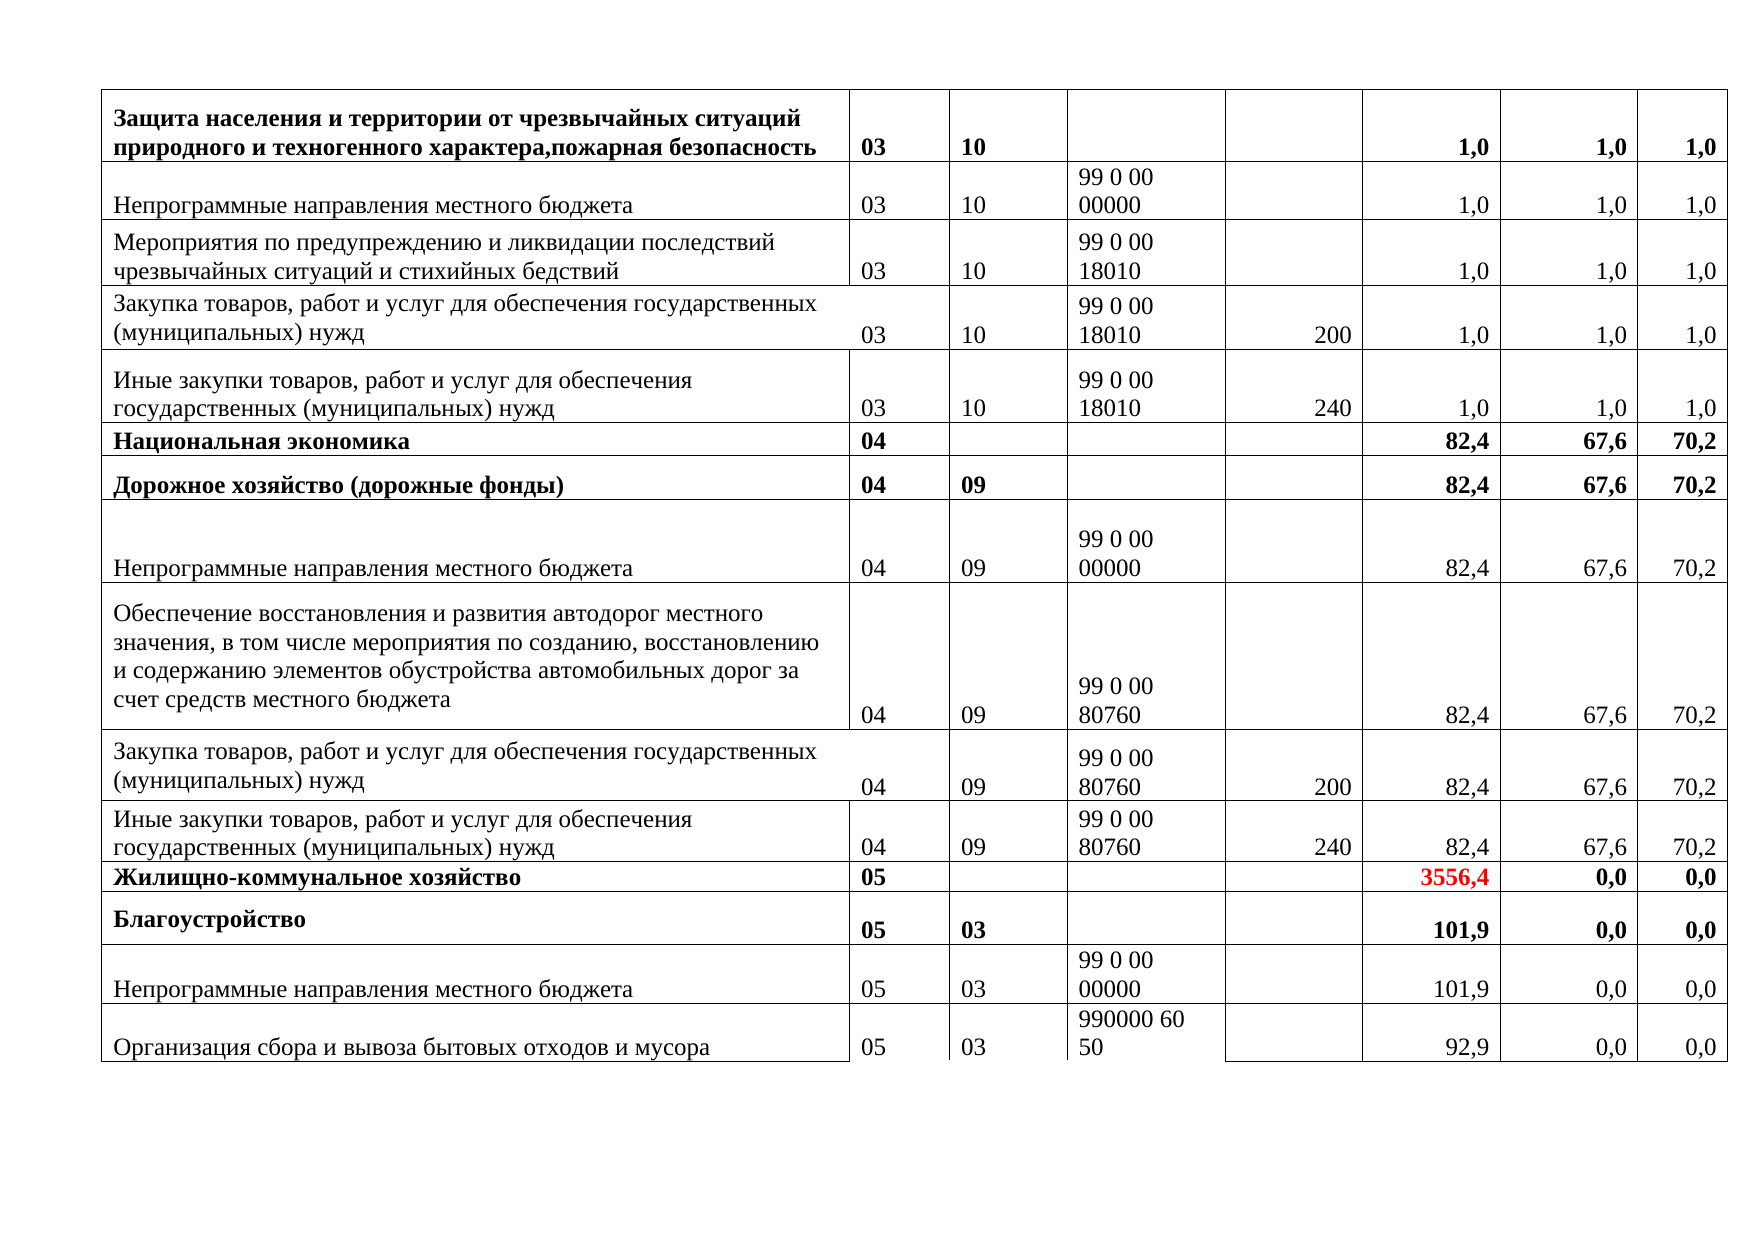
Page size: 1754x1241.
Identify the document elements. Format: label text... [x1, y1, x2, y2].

table_cell 99 0 00 18010 [1068, 286, 1225, 349]
table_cell Национальная экономика [102, 423, 849, 455]
table_cell 1,0 [1363, 162, 1500, 219]
table_cell 1,0 [1638, 162, 1727, 219]
table_cell Иные закупки товаров, работ и услуг для обеспечения государственных (муниципальных) нужд [102, 801, 849, 861]
table_cell 70,2 [1638, 801, 1727, 861]
table_cell 10 [950, 90, 1067, 161]
table_cell Закупка товаров, работ и услуг для обеспечения государственных (муниципальных) нужд [102, 730, 849, 800]
table_cell [1068, 90, 1225, 161]
table_cell Благоустройство [102, 892, 849, 944]
table_cell 67,6 [1501, 801, 1637, 861]
table_cell 10 [950, 286, 1067, 349]
table_cell 03 [850, 350, 949, 422]
table_cell 1,0 [1638, 90, 1727, 161]
table_cell 82,4 [1363, 583, 1500, 728]
table_cell Иные закупки товаров, работ и услуг для обеспечения государственных (муниципальных) нужд [102, 350, 849, 422]
table_cell 82,4 [1363, 730, 1500, 800]
table_cell [1226, 892, 1362, 944]
table_cell 3556,4 [1363, 862, 1500, 891]
table_cell 1,0 [1363, 90, 1500, 161]
table_cell 0,0 [1638, 945, 1727, 1003]
table_cell Дорожное хозяйство (дорожные фонды) [102, 456, 849, 499]
table_cell [1226, 456, 1362, 499]
table_cell 03 [850, 220, 949, 285]
table_cell 67,6 [1501, 423, 1637, 455]
table_cell Мероприятия по предупреждению и ликвидации последствий чрезвычайных ситуаций и стихийных бедствий [102, 220, 849, 285]
table_cell 0,0 [1501, 892, 1637, 944]
table_cell Жилищно-коммунальное хозяйство [102, 862, 849, 891]
table_cell [1226, 220, 1362, 285]
table_cell 03 [950, 945, 1067, 1003]
table_cell 99 0 00 18010 [1068, 220, 1225, 285]
table_cell 09 [950, 500, 1067, 582]
table_cell 0,0 [1501, 945, 1637, 1003]
table_cell 03 [850, 90, 949, 161]
table_cell 70,2 [1638, 456, 1727, 499]
table_cell 1,0 [1363, 350, 1500, 422]
table_cell 99 0 00 80760 [1068, 801, 1225, 861]
table_cell [1068, 862, 1225, 891]
table_cell 200 [1226, 286, 1362, 349]
table_cell 70,2 [1638, 500, 1727, 582]
table_cell 09 [950, 583, 1067, 728]
table_cell [1068, 892, 1225, 944]
table_cell 70,2 [1638, 423, 1727, 455]
table_cell [950, 423, 1067, 455]
table_cell 1,0 [1638, 220, 1727, 285]
table_cell 99 0 00 18010 [1068, 350, 1225, 422]
table_cell 1,0 [1501, 162, 1637, 219]
table_cell 0,0 [1638, 1004, 1727, 1061]
table_cell 240 [1226, 350, 1362, 422]
table_cell 03 [850, 286, 949, 349]
table_cell 09 [950, 730, 1067, 800]
table_cell 03 [950, 892, 1067, 944]
table_cell 240 [1226, 801, 1362, 861]
table_cell Непрограммные направления местного бюджета [102, 162, 849, 219]
table_cell 200 [1226, 730, 1362, 800]
table_cell 03 [850, 162, 949, 219]
table_cell 1,0 [1638, 286, 1727, 349]
table_cell 67,6 [1501, 730, 1637, 800]
table_cell [1226, 583, 1362, 728]
table_cell 101,9 [1363, 892, 1500, 944]
table_cell 82,4 [1363, 500, 1500, 582]
table_cell 03 [950, 1004, 1067, 1061]
table_cell 82,4 [1363, 801, 1500, 861]
table_cell [950, 862, 1067, 891]
table_cell [1068, 456, 1225, 499]
table_cell [1068, 423, 1225, 455]
table_cell 70,2 [1638, 583, 1727, 728]
table_cell 1,0 [1501, 90, 1637, 161]
table_cell Непрограммные направления местного бюджета [102, 945, 849, 1003]
table_cell 10 [950, 162, 1067, 219]
table_cell [1226, 423, 1362, 455]
table_cell 04 [850, 500, 949, 582]
table_cell 10 [950, 220, 1067, 285]
table_cell 82,4 [1363, 456, 1500, 499]
table_cell 05 [850, 945, 949, 1003]
table_cell 67,6 [1501, 456, 1637, 499]
table_cell [1226, 90, 1362, 161]
table_cell 09 [950, 456, 1067, 499]
table_cell 0,0 [1638, 862, 1727, 891]
table_cell 1,0 [1363, 286, 1500, 349]
table_cell 99 0 00 00000 [1068, 162, 1225, 219]
table_cell Закупка товаров, работ и услуг для обеспечения государственных (муниципальных) нужд [102, 286, 849, 349]
table_cell 1,0 [1501, 350, 1637, 422]
table_cell 1,0 [1363, 220, 1500, 285]
table_cell 0,0 [1501, 862, 1637, 891]
table_cell 09 [950, 801, 1067, 861]
table_cell Защита населения и территории от чрезвычайных ситуаций природного и техногенного характера,пожарная безопасность [102, 90, 849, 161]
table_cell 0,0 [1638, 892, 1727, 944]
table_cell 99 0 00 80760 [1068, 730, 1225, 800]
table_cell 10 [950, 350, 1067, 422]
table_cell 04 [850, 730, 949, 800]
table_cell 92,9 [1363, 1004, 1500, 1061]
table_cell 99 0 00 80760 [1068, 583, 1225, 728]
table_cell 1,0 [1501, 286, 1637, 349]
table_cell Организация сбора и вывоза бытовых отходов и мусора [102, 1004, 849, 1061]
table_cell [1226, 500, 1362, 582]
table_cell 82,4 [1363, 423, 1500, 455]
table_cell 67,6 [1501, 583, 1637, 728]
table_cell [1226, 862, 1362, 891]
table_cell Непрограммные направления местного бюджета [102, 500, 849, 582]
table_cell 04 [850, 423, 949, 455]
table_cell [1226, 1004, 1362, 1061]
table_cell 05 [850, 1004, 949, 1061]
table_cell 67,6 [1501, 500, 1637, 582]
table_cell 05 [850, 892, 949, 944]
table_cell [1226, 162, 1362, 219]
table_cell 99 0 00 00000 [1068, 500, 1225, 582]
table_cell 101,9 [1363, 945, 1500, 1003]
table_cell 04 [850, 801, 949, 861]
table_cell 04 [850, 583, 949, 728]
table_cell [1226, 945, 1362, 1003]
table_cell 04 [850, 456, 949, 499]
table_cell 99 0 00 00000 [1068, 945, 1225, 1003]
table_cell 0,0 [1501, 1004, 1637, 1061]
table_cell Обеспечение восстановления и развития автодорог местного значения, в том числе мероприятия по созданию, восстановлению и содержанию элементов обустройства автомобильных дорог за счет средств местного бюджета [102, 583, 849, 728]
table_cell 1,0 [1638, 350, 1727, 422]
table_cell 990000 60 50 [1067, 1004, 1225, 1061]
table_cell 05 [850, 862, 949, 891]
table_cell 1,0 [1501, 220, 1637, 285]
table_cell 70,2 [1638, 730, 1727, 800]
